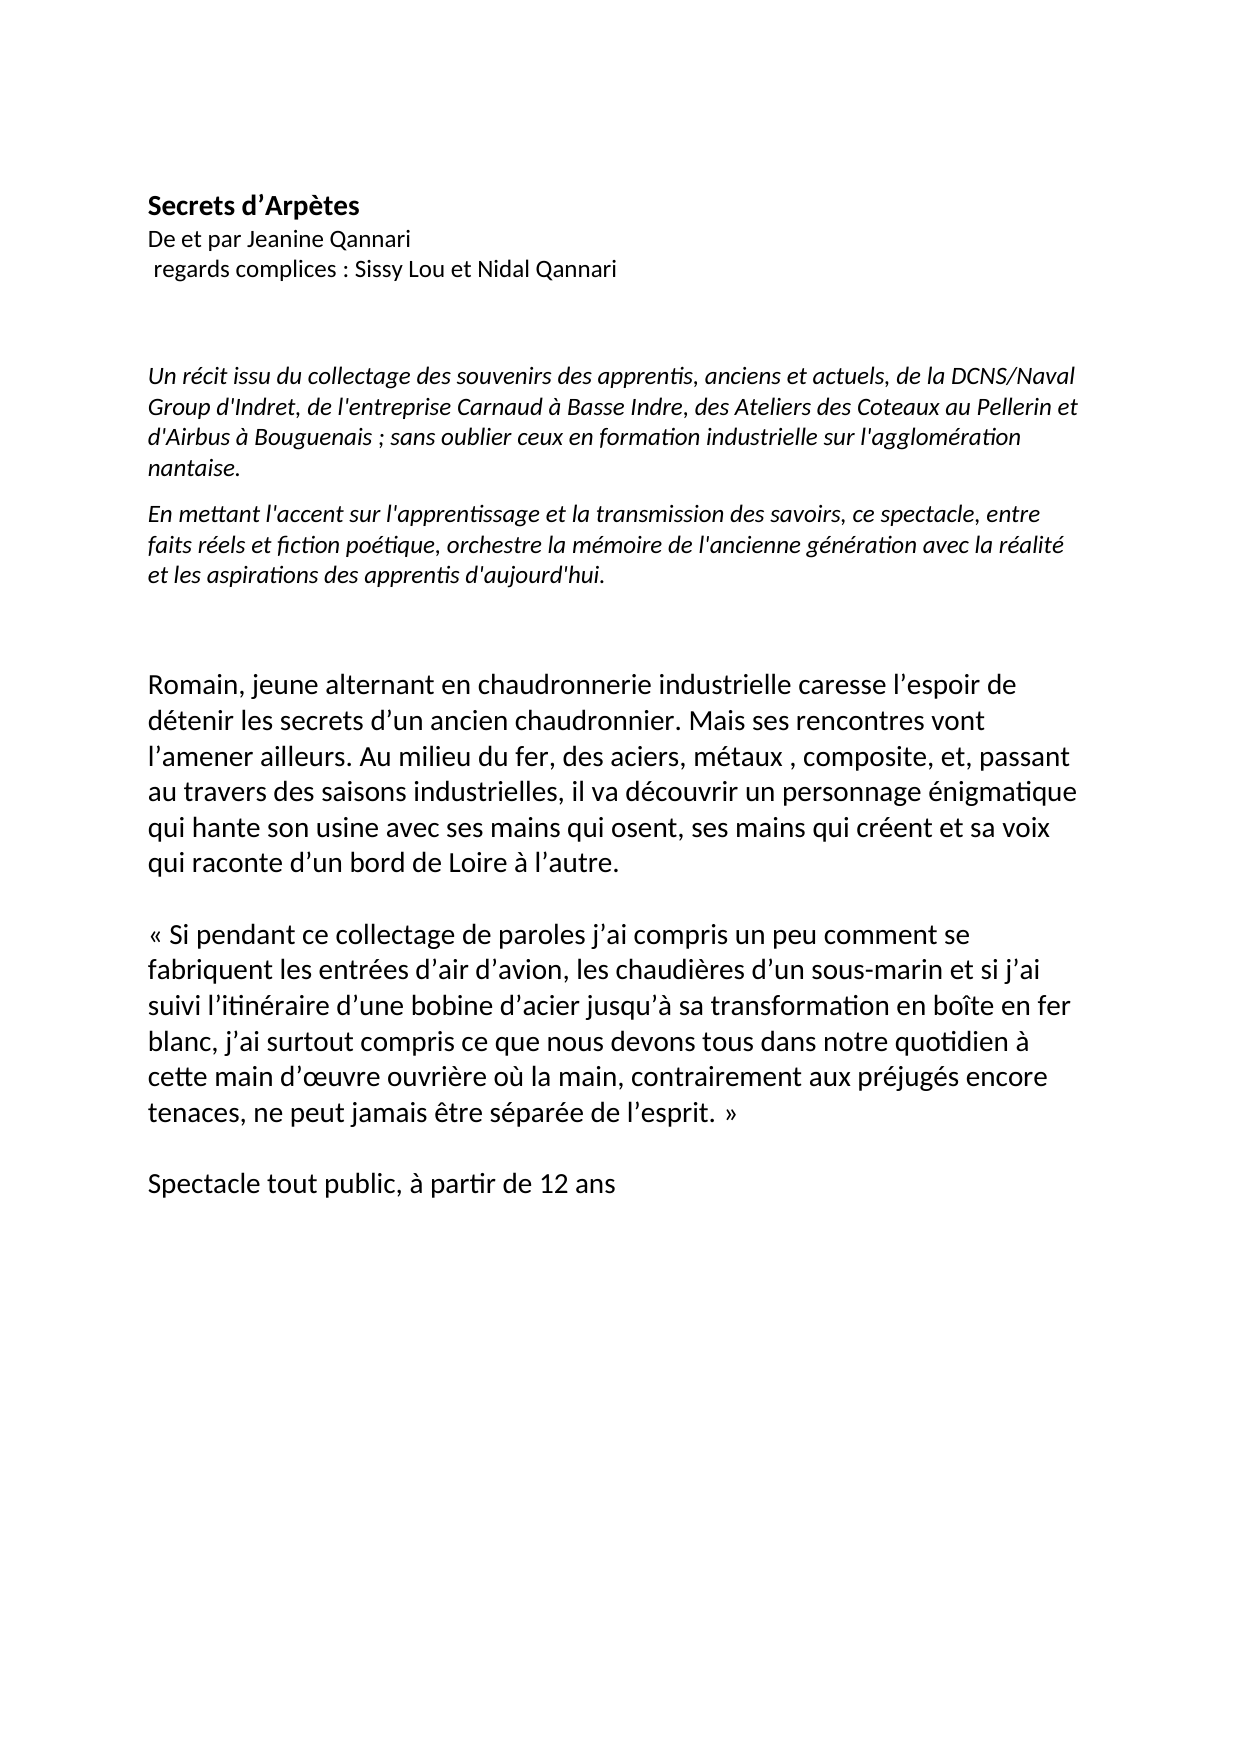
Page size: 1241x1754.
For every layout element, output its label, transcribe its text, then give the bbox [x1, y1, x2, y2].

text De et par Jeanine Qannari [148, 223, 1093, 253]
text Romain, jeune alternant en chaudronnerie industrielle caresse l’espoir de détenir les secrets d’un ancien chaudronnier. Mais ses rencontres vont l’amener ailleurs. Au milieu du fer, des aciers, métaux , composite, et, passant au travers des saisons industrielles, il va découvrir un personnage énigmatique qui hante son usine avec ses mains qui osent, ses mains qui créent et sa voix qui raconte d’un bord de Loire à l’autre. [148, 666, 1093, 880]
text « Si pendant ce collectage de paroles j’ai compris un peu comment se fabriquent les entrées d’air d’avion, les chaudières d’un sous-marin et si j’ai suivi l’itinéraire d’une bobine d’acier jusqu’à sa transformation en boîte en fer blanc, j’ai surtout compris ce que nous devons tous dans notre quotidien à cette main d’œuvre ouvrière où la main, contrairement aux préjugés encore tenaces, ne peut jamais être séparée de l’esprit. » [148, 916, 1093, 1129]
text En mettant l'accent sur l'apprentissage et la transmission des savoirs, ce spectacle, entre faits réels et fiction poétique, orchestre la mémoire de l'ancienne génération avec la réalité et les aspirations des apprentis d'aujourd'hui. [148, 498, 1093, 590]
text Un récit issu du collectage des souvenirs des apprentis, anciens et actuels, de la DCNS/Naval Group d'Indret, de l'entreprise Carnaud à Basse Indre, des Ateliers des Coteaux au Pellerin et d'Airbus à Bouguenais ; sans oublier ceux en formation industrielle sur l'agglomération nantaise. [148, 361, 1093, 483]
text regards complices : Sissy Lou et Nidal Qannari [148, 253, 1093, 284]
text Secrets d’Arpètes [148, 187, 1093, 223]
text Spectacle tout public, à partir de 12 ans [148, 1165, 1093, 1201]
